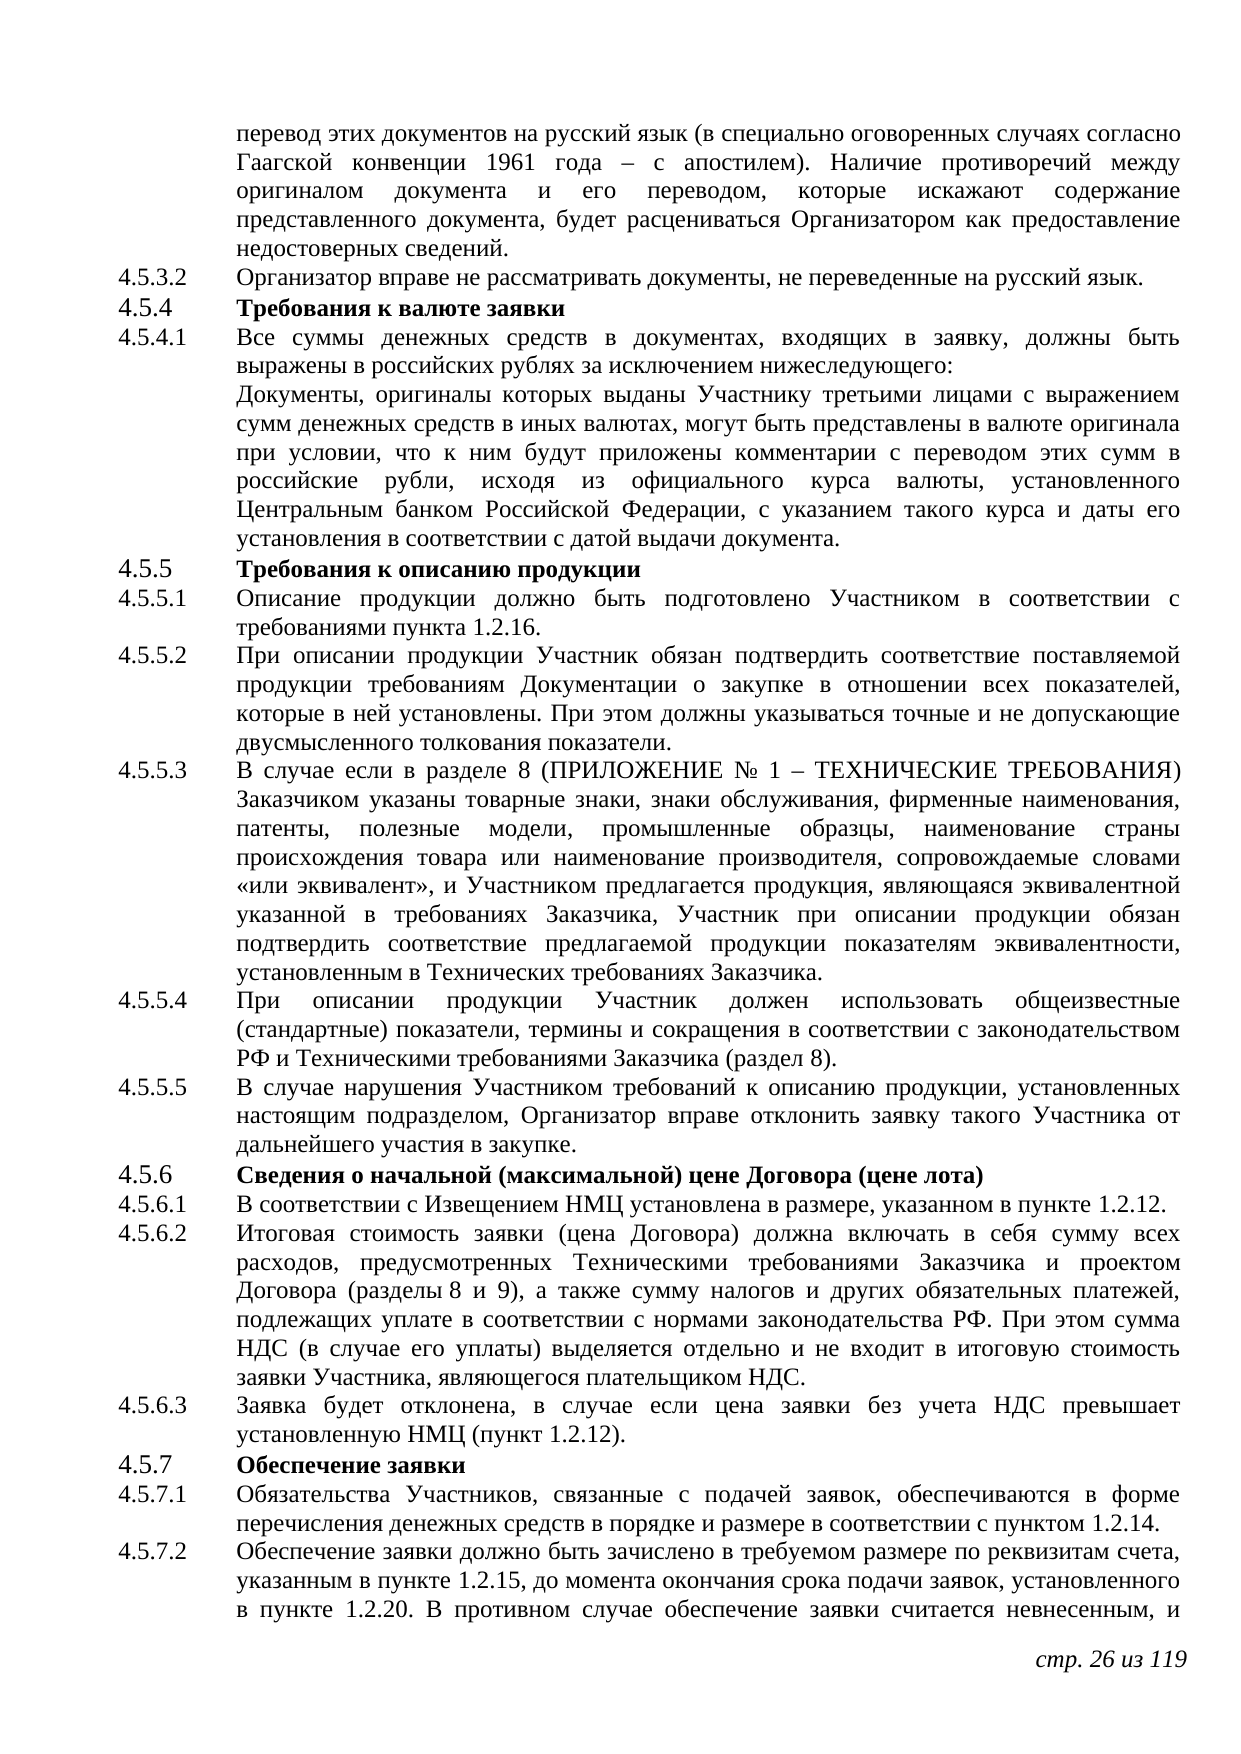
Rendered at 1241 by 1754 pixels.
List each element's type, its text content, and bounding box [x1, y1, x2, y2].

text При описании продукции Участник должен использовать общеизвестные (стандартные) показатели, термины и сокращения в соответствии с законодательством РФ и Техническими требованиями Заказчика (раздел 8). [118, 985, 1181, 1072]
text Итоговая стоимость заявки (цена Договора) должна включать в себя сумму всех расходов, предусмотренных Техническими требованиями Заказчика и проектом Договора (разделы 8 и 9), а также сумму налогов и других обязательных платежей, подлежащих уплате в соответствии с нормами законодательства РФ. При этом сумма НДС (в случае его уплаты) выделяется отдельно и не входит в итоговую стоимость заявки Участника, являющегося плательщиком НДС. [118, 1218, 1181, 1390]
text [236, 118, 1181, 262]
text Обязательства Участников, связанные с подачей заявок, обеспечиваются в форме перечисления денежных средств в порядке и размере в соответствии с пунктом 1.2.14. [118, 1479, 1181, 1536]
list Организатор вправе не рассматривать документы, не переведенные на русский язык. [118, 262, 1181, 291]
text Заявка будет отклонена, в случае если цена заявки без учета НДС превышает установленную НМЦ (пункт 1.2.12). [118, 1390, 1181, 1448]
text При описании продукции Участник обязан подтвердить соответствие поставляемой продукции требованиям Документации о закупке в отношении всех показателей, которые в ней установлены. При этом должны указываться точные и не допускающие двусмысленного толкования показатели. [118, 640, 1181, 755]
list Все суммы денежных средств в документах, входящих в заявку, должны быть выражены в российских рублях за исключением нижеследующего: [118, 322, 1181, 379]
text Документы, оригиналы которых выданы Участнику третьими лицами с выражением сумм денежных средств в иных валютах, могут быть представлены в валюте оригинала при условии, что к ним будут приложены комментарии с переводом этих сумм в российские рубли, исходя из официального курса валюты, установленного Центральным банком Российской Федерации, с указанием такого курса и даты его установления в соответствии с датой выдачи документа. [236, 379, 1181, 552]
text В случае нарушения Участником требований к описанию продукции, установленных настоящим подразделом, Организатор вправе отклонить заявку такого Участника от дальнейшего участия в закупке. [118, 1072, 1181, 1158]
text В соответствии с Извещением НМЦ установлена в размере, указанном в пункте 1.2.12. [118, 1189, 1181, 1218]
text Обеспечение заявки [118, 1448, 1181, 1479]
text Требования к описанию продукции [118, 552, 1181, 583]
text Сведения о начальной (максимальной) цене Договора (цене лота) [118, 1158, 1181, 1189]
text Описание продукции должно быть подготовлено Участником в соответствии с требованиями пункта 1.2.16. [118, 583, 1181, 640]
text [118, 1536, 1181, 1623]
text В случае если в разделе 8 (ПРИЛОЖЕНИЕ № 1 – ТЕХНИЧЕСКИЕ ТРЕБОВАНИЯ) Заказчиком указаны товарные знаки, знаки обслуживания, фирменные наименования, патенты, полезные модели, промышленные образцы, наименование страны происхождения товара или наименование производителя, сопровождаемые словами «или эквивалент», и Участником предлагается продукция, являющаяся эквивалентной указанной в требованиях Заказчика, Участник при описании продукции обязан подтвердить соответствие предлагаемой продукции показателям эквивалентности, установленным в Технических требованиях Заказчика. [118, 755, 1181, 985]
text Требования к валюте заявки [118, 291, 1181, 322]
